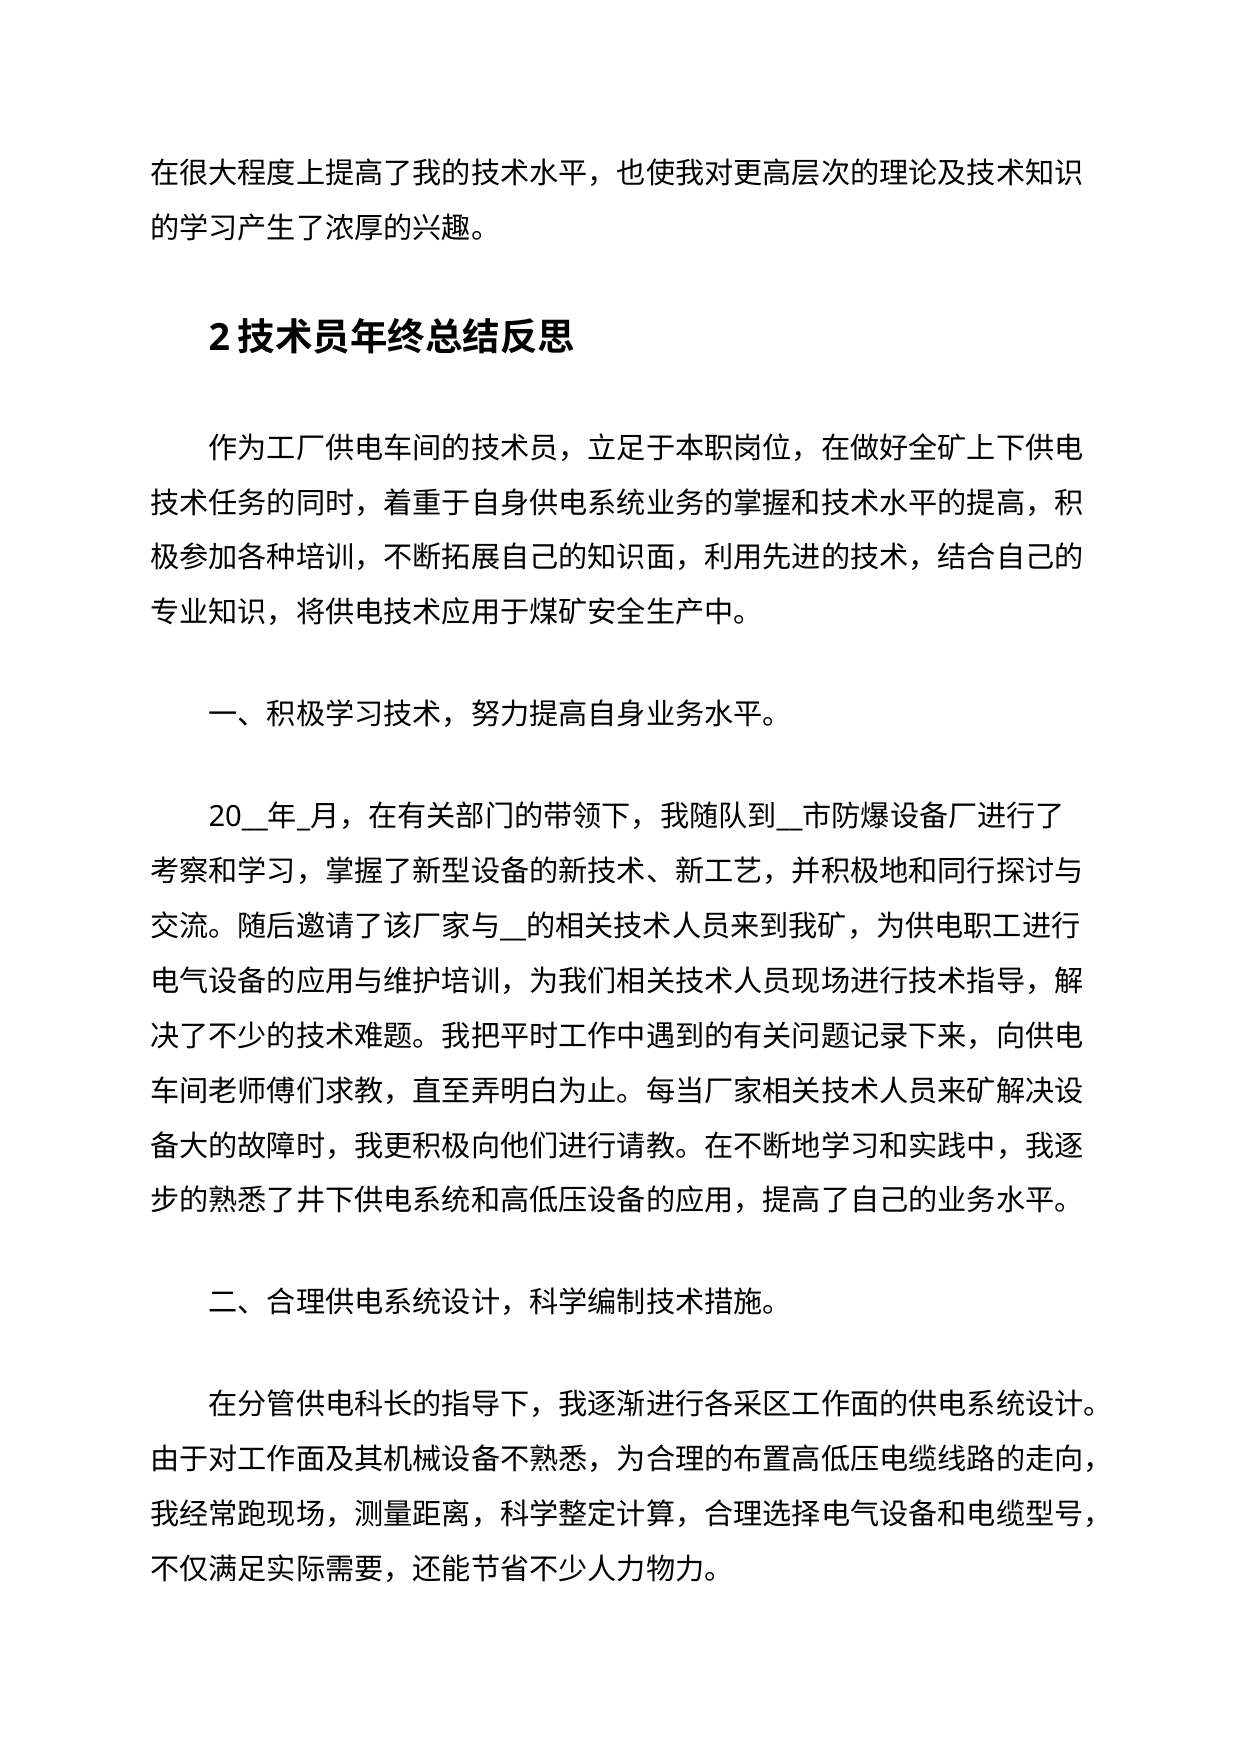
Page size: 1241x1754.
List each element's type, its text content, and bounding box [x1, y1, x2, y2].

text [150, 150, 1090, 247]
text 一、积极学习技术，努力提高自身业务水平。 [150, 691, 1090, 733]
text 二、合理供电系统设计，科学编制技术措施。 [150, 1279, 1090, 1321]
text 20__年_月，在有关部门的带领下，我随队到__市防爆设备厂进行了考察和学习，掌握了新型设备的新技术、新工艺，并积极地和同行探讨与交流。随后邀请了该厂家与__的相关技术人员来到我矿，为供电职工进行电气设备的应用与维护培训，为我们相关技术人员现场进行技术指导，解决了不少的技术难题。我把平时工作中遇到的有关问题记录下来，向供电车间老师傅们求教，直至弄明白为止。每当厂家相关技术人员来矿解决设备大的故障时，我更积极向他们进行请教。在不断地学习和实践中，我逐步的熟悉了井下供电系统和高低压设备的应用，提高了自己的业务水平。 [150, 792, 1090, 1219]
text 在分管供电科长的指导下，我逐渐进行各采区工作面的供电系统设计。由于对工作面及其机械设备不熟悉，为合理的布置高低压电缆线路的走向，我经常跑现场，测量距离，科学整定计算，合理选择电气设备和电缆型号，不仅满足实际需要，还能节省不少人力物力。 [150, 1381, 1090, 1587]
text 作为工厂供电车间的技术员，立足于本职岗位，在做好全矿上下供电技术任务的同时，着重于自身供电系统业务的掌握和技术水平的提高，积极参加各种培训，不断拓展自己的知识面，利用先进的技术，结合自己的专业知识，将供电技术应用于煤矿安全生产中。 [150, 424, 1090, 631]
text 2技术员年终总结反思 [150, 307, 1090, 361]
